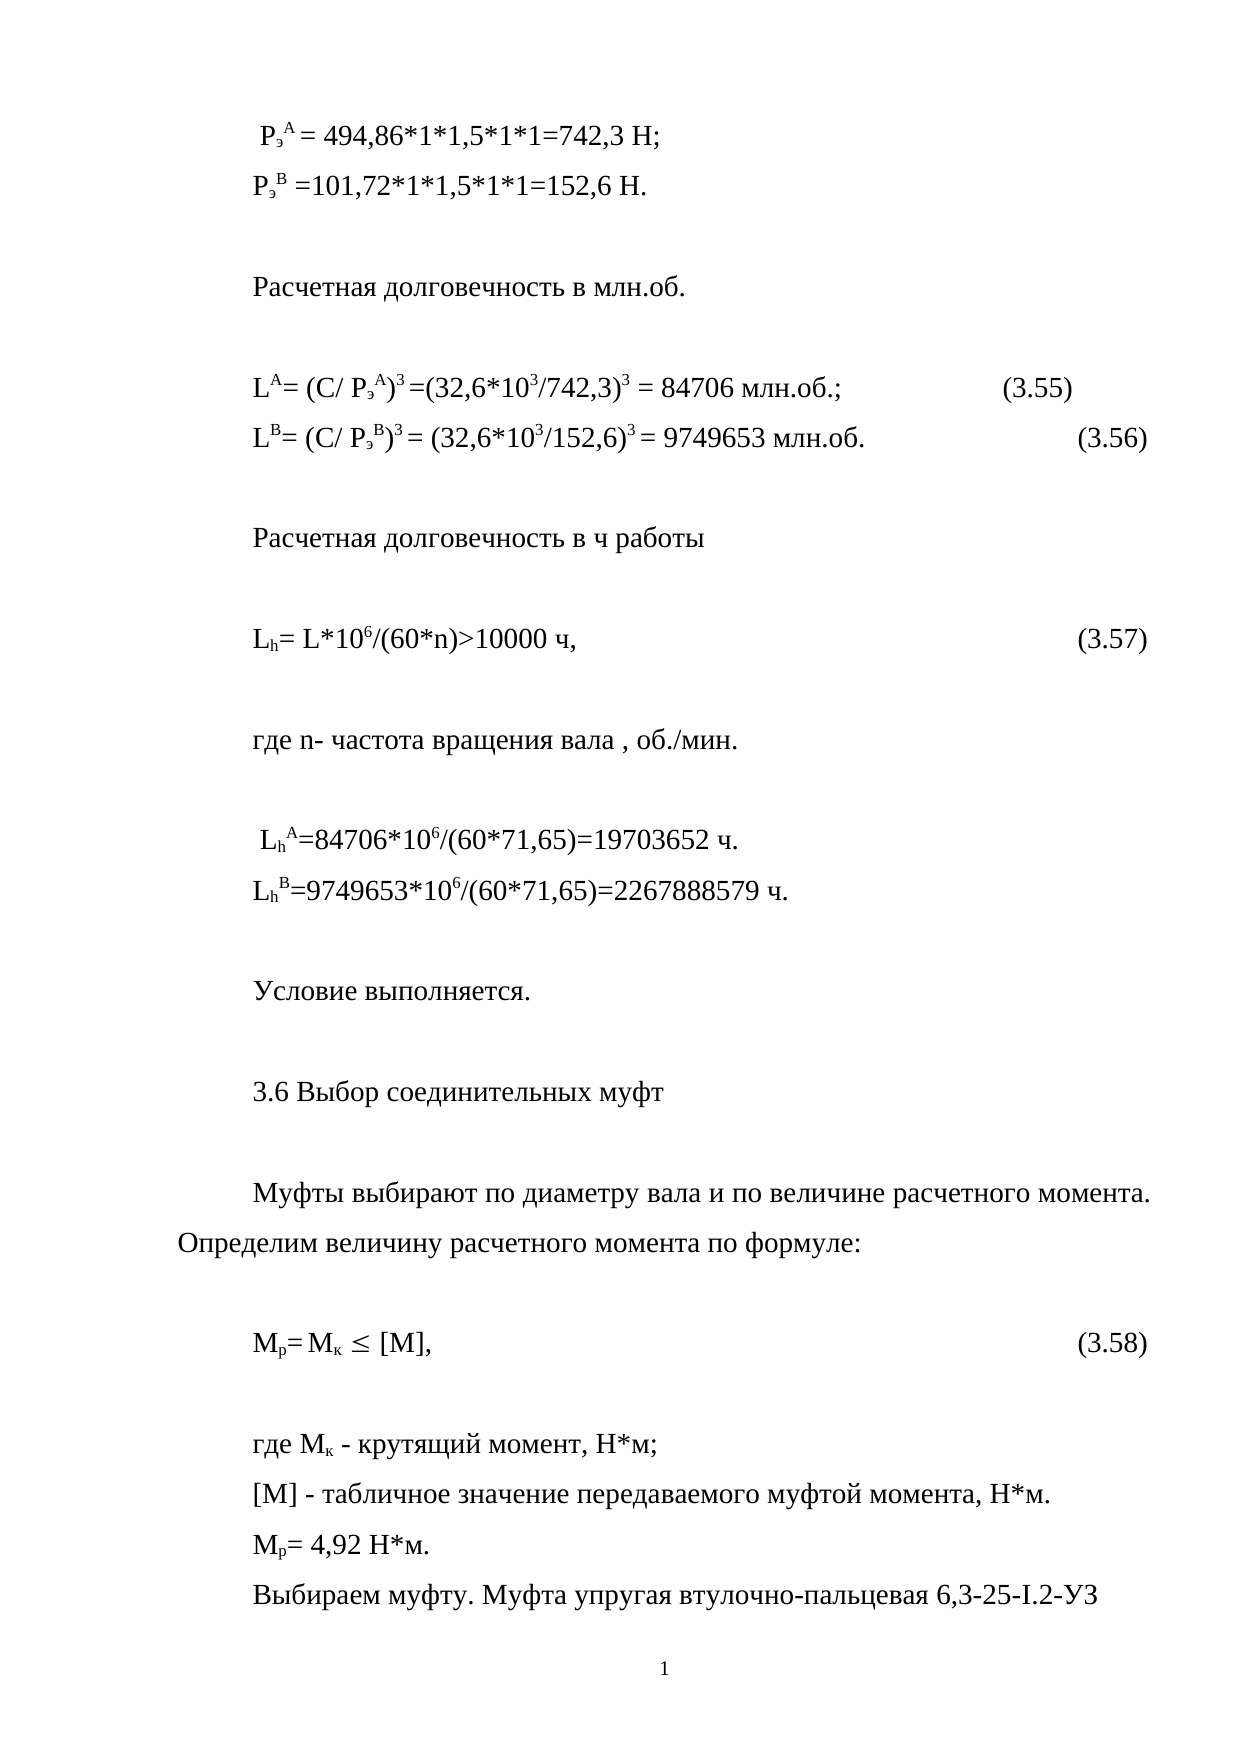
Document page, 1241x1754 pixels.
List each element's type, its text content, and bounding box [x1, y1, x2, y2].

text Мр= 4,92 Н*м. [177, 1527, 1152, 1561]
text Lh= L*106/(60*n)>10000 ч, (3.57) [177, 621, 1152, 655]
text LhА=84706*106/(60*71,65)=19703652 ч. [177, 822, 1152, 856]
text [М] - табличное значение передаваемого муфтой момента, Н*м. [177, 1477, 1152, 1510]
text РэВ =101,72*1*1,5*1*1=152,6 Н. [177, 168, 1152, 202]
text где n- частота вращения вала , об./мин. [177, 722, 1152, 755]
text Выбираем муфту. Муфта упругая втулочно-пальцевая 6,3-25-I.2-УЗ [177, 1577, 1152, 1611]
text LА= (C/ РэА)3 =(32,6*103/742,3)3 = 84706 млн.об.; (3.55) [177, 370, 1152, 403]
text Расчетная долговечность в ч работы [177, 521, 1152, 554]
text LhВ=9749653*106/(60*71,65)=2267888579 ч. [177, 873, 1152, 906]
text 3.6 Выбор соединительных муфт [177, 1074, 1152, 1108]
text Мр= Мк [М], (3.58) [177, 1326, 1152, 1359]
text Расчетная долговечность в млн.об. [177, 269, 1152, 303]
text где Мк - крутящий момент, Н*м; [177, 1426, 1152, 1460]
text РэА = 494,86*1*1,5*1*1=742,3 Н; [177, 118, 1152, 152]
text LВ= (C/ РэВ)3 = (32,6*103/152,6)3 = 9749653 млн.об. (3.56) [177, 420, 1152, 453]
text Условие выполняется. [177, 973, 1152, 1007]
text Муфты выбирают по диаметру вала и по величине расчетного момента. Определим величину расчетного момента по формуле: [177, 1175, 1152, 1258]
